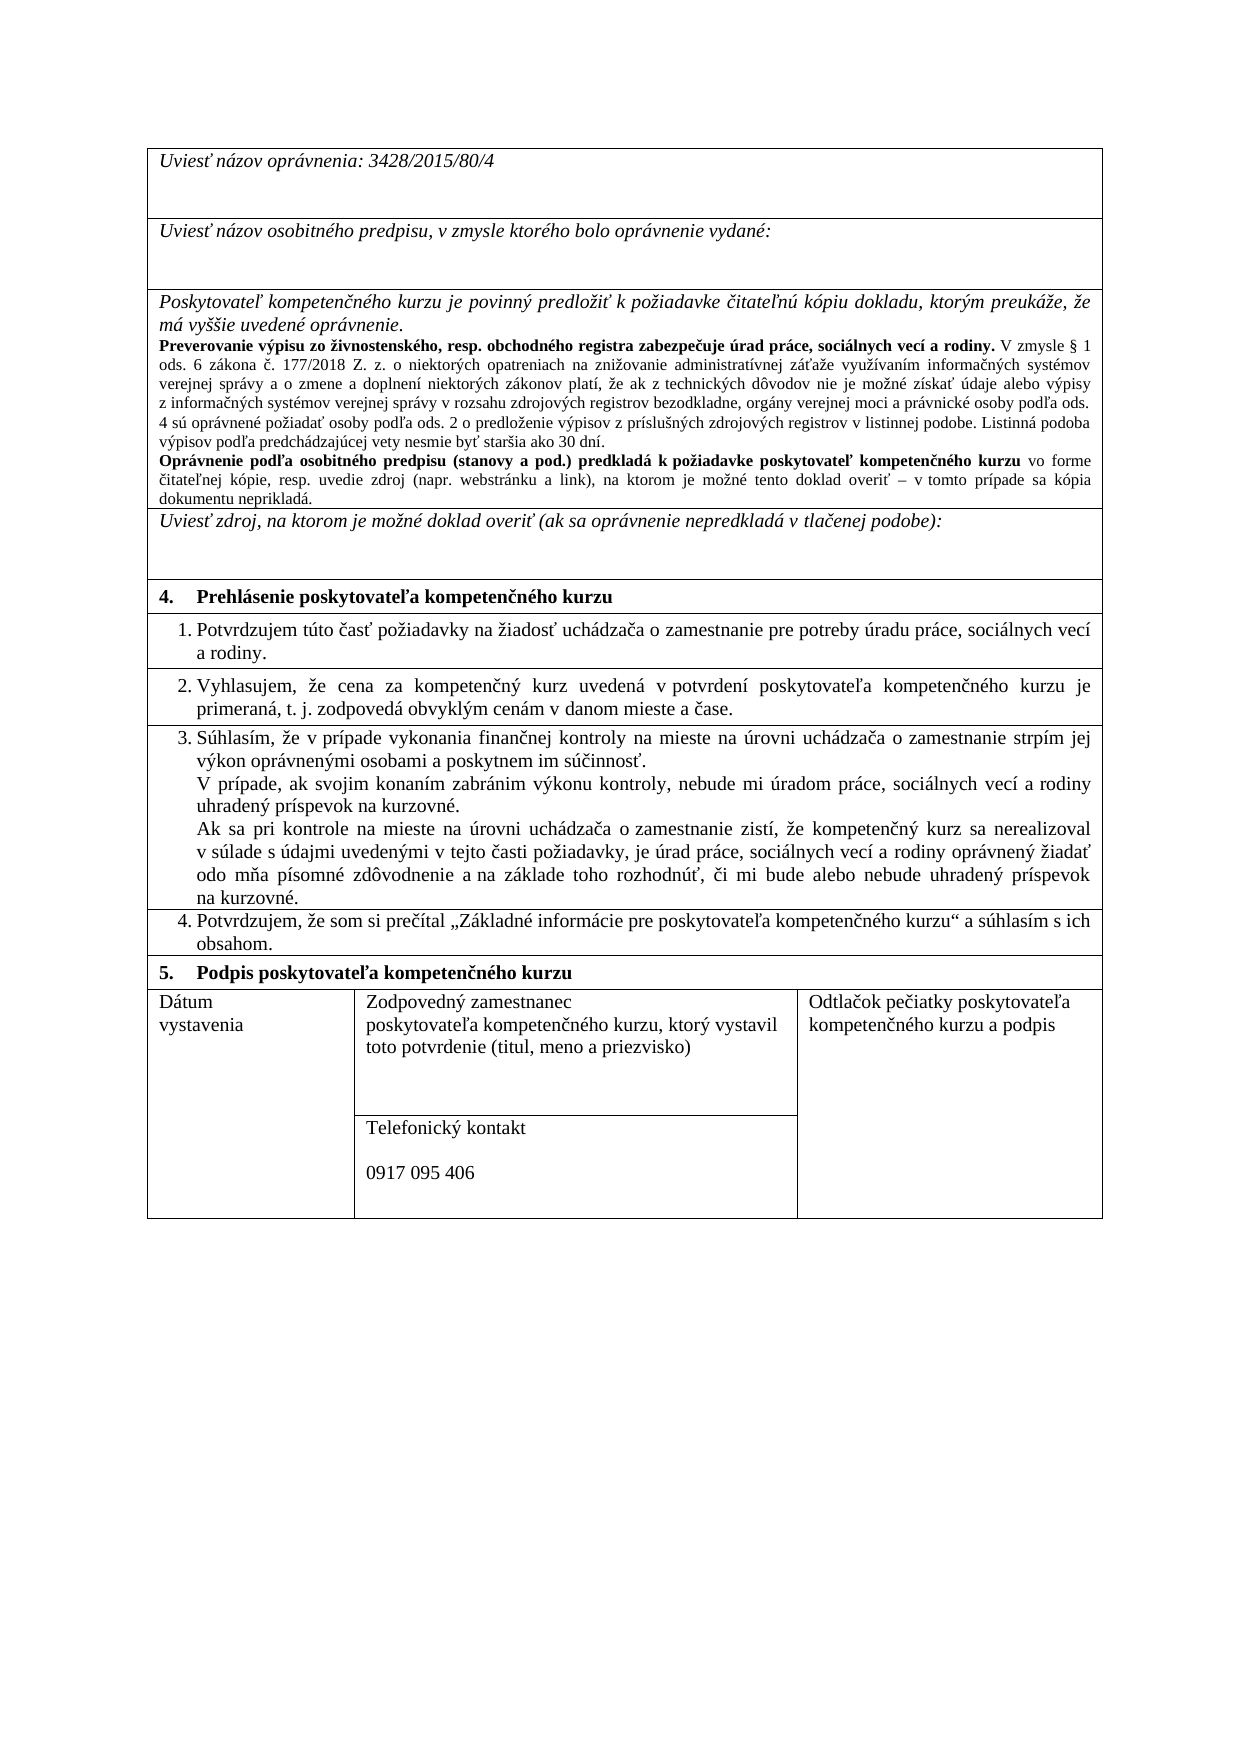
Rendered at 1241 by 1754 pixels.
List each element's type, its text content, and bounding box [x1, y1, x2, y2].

table_cell Uviesť názov osobitného predpisu, v zmysle ktorého bolo oprávnenie vydané: [148, 219, 1102, 289]
table_cell Dátum vystavenia [148, 990, 354, 1218]
table_cell Zodpovedný zamestnanec poskytovateľa kompetenčného kurzu, ktorý vystavil toto potvrdenie (titul, meno a priezvisko) [355, 990, 797, 1115]
table_cell Potvrdzujem túto časť požiadavky na žiadosť uchádzača o zamestnanie pre potreby úradu práce, sociálnych vecí a rodiny. [148, 614, 1102, 668]
table_cell Uviesť zdroj, na ktorom je možné doklad overiť (ak sa oprávnenie nepredkladá v tlačenej podobe): [148, 509, 1102, 579]
table_cell Vyhlasujem, že cena za kompetenčný kurz uvedená v potvrdení poskytovateľa kompetenčného kurzu je primeraná, t. j. zodpovedá obvyklým cenám v danom mieste a čase. [148, 669, 1102, 725]
table_cell Podpis poskytovateľa kompetenčného kurzu [148, 956, 1102, 989]
table_cell Telefonický kontakt 0917 095 406 [355, 1116, 797, 1218]
table_cell Prehlásenie poskytovateľa kompetenčného kurzu [148, 580, 1102, 613]
table_cell Odtlačok pečiatky poskytovateľa kompetenčného kurzu a podpis [798, 990, 1102, 1218]
table_cell Súhlasím, že v prípade vykonania finančnej kontroly na mieste na úrovni uchádzača o zamestnanie strpím jej výkon oprávnenými osobami a poskytnem im súčinnosť. V prípade, ak svojim konaním zabránim výkonu kontroly, nebude mi úradom práce, sociálnych vecí a rodiny uhradený príspevok na kurzovné. Ak sa pri kontrole na mieste na úrovni uchádzača o zamestnanie zistí, že kompetenčný kurz sa nerealizoval v súlade s údajmi uvedenými v tejto časti požiadavky, je úrad práce, sociálnych vecí a rodiny oprávnený žiadať odo mňa písomné zdôvodnenie a na základe toho rozhodnúť, či mi bude alebo nebude uhradený príspevok na kurzovné. [148, 726, 1102, 908]
table_cell Potvrdzujem, že som si prečítal „Základné informácie pre poskytovateľa kompetenčného kurzu“ a súhlasím s ich obsahom. [148, 910, 1102, 955]
table_cell Poskytovateľ kompetenčného kurzu je povinný predložiť k požiadavke čitateľnú kópiu dokladu, ktorým preukáže, že má vyššie uvedené oprávnenie. Preverovanie výpisu zo živnostenského, resp. obchodného registra zabezpečuje úrad práce, sociálnych vecí a rodiny. V zmysle § 1 ods. 6 zákona č. 177/2018 Z. z. o niektorých opatreniach na znižovanie administratívnej záťaže využívaním informačných systémov verejnej správy a o zmene a doplnení niektorých zákonov platí, že ak z technických dôvodov nie je možné získať údaje alebo výpisy z informačných systémov verejnej správy v rozsahu zdrojových registrov bezodkladne, orgány verejnej moci a právnické osoby podľa ods. 4 sú oprávnené požiadať osoby podľa ods. 2 o predloženie výpisov z príslušných zdrojových registrov v listinnej podobe. Listinná podoba výpisov podľa predchádzajúcej vety nesmie byť staršia ako 30 dní. Oprávnenie podľa osobitného predpisu (stanovy a pod.) predkladá k požiadavke poskytovateľ kompetenčného kurzu vo forme čitateľnej kópie, resp. uvedie zdroj (napr. webstránku a link), na ktorom je možné tento doklad overiť – v tomto prípade sa kópia dokumentu neprikladá. [148, 290, 1102, 508]
table_cell Uviesť názov oprávnenia: 3428/2015/80/4 [148, 149, 1102, 218]
